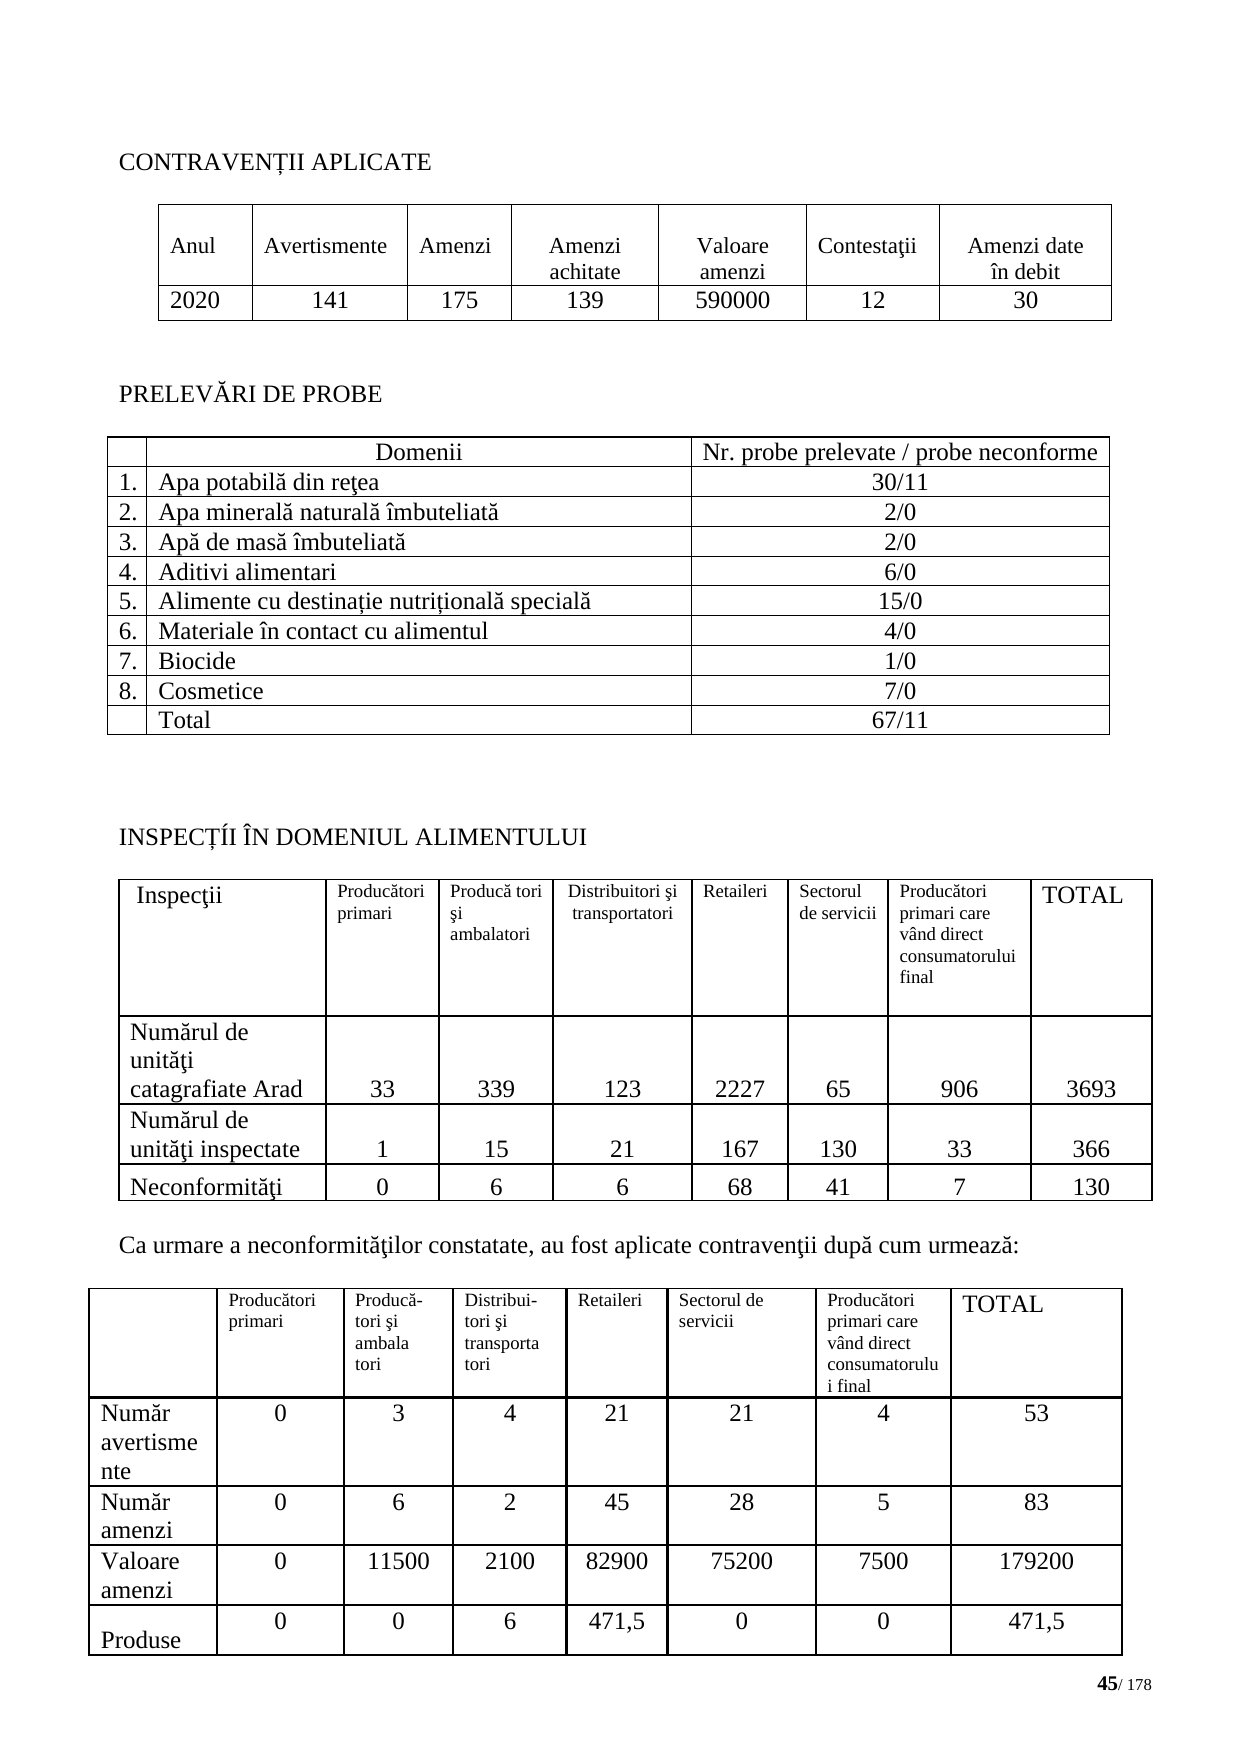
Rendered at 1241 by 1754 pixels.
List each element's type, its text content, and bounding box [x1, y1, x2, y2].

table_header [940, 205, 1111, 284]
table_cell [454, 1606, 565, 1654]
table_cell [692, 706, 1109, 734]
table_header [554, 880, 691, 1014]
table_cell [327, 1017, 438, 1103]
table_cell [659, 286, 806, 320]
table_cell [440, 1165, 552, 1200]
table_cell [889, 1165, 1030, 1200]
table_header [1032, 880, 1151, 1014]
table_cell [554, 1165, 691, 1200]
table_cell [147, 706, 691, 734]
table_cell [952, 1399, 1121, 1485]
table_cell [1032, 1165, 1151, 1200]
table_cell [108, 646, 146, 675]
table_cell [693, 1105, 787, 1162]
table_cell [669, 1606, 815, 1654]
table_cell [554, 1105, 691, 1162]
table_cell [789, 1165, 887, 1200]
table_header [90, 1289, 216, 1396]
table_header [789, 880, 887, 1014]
text PRELEVĂRI DE PROBE [119, 379, 1152, 408]
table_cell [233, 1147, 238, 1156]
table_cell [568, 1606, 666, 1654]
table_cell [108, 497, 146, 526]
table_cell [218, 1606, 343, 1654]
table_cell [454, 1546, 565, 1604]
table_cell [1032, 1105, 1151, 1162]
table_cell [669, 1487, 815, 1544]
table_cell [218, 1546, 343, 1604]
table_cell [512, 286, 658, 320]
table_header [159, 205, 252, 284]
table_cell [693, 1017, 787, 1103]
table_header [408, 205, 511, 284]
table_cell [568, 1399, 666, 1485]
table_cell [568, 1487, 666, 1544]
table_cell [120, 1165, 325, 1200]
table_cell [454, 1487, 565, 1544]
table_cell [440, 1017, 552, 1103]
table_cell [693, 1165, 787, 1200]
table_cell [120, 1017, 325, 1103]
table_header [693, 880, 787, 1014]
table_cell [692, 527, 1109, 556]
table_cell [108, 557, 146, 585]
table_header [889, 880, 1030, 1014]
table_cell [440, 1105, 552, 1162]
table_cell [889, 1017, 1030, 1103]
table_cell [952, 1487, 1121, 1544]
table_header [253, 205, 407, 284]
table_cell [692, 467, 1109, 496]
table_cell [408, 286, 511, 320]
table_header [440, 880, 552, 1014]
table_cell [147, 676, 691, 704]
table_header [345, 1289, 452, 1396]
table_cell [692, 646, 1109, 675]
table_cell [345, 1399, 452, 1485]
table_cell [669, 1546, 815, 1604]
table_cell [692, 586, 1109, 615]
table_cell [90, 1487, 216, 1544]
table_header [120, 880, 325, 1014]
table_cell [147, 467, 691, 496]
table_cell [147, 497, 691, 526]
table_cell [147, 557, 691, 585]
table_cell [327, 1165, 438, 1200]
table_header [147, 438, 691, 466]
text CONTRAVENȚII APLICATE [119, 147, 1152, 176]
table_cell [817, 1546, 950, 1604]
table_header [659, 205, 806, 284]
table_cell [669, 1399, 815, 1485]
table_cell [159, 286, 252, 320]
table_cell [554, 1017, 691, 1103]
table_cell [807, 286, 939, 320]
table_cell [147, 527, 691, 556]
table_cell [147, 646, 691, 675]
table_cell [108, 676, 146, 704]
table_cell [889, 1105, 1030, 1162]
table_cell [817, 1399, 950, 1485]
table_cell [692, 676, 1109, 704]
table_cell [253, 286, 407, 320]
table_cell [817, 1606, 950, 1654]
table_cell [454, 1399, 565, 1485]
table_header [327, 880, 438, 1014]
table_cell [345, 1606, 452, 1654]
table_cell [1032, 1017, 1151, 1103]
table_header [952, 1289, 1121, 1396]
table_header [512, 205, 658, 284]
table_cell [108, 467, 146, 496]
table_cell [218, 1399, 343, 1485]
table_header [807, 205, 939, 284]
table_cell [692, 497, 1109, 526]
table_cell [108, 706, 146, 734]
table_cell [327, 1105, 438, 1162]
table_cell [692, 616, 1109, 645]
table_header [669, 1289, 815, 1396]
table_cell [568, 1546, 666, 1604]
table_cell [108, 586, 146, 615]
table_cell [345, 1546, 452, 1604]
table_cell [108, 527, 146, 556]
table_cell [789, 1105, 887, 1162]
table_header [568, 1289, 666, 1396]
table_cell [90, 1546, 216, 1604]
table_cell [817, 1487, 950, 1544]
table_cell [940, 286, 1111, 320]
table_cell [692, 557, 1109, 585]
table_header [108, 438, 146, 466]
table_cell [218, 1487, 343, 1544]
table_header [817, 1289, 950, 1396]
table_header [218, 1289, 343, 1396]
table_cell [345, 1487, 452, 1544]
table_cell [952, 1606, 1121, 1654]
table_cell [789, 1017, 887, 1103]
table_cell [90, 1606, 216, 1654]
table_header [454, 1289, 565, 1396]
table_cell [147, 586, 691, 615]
text INSPECȚÍI ÎN DOMENIUL ALIMENTULUI [119, 822, 1152, 850]
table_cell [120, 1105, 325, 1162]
text Ca urmare a neconformităţilor constatate, au fost aplicate contravenţii după cum urmează: [119, 1230, 1152, 1259]
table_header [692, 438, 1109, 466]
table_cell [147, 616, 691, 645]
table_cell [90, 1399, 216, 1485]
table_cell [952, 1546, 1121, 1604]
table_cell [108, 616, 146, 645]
